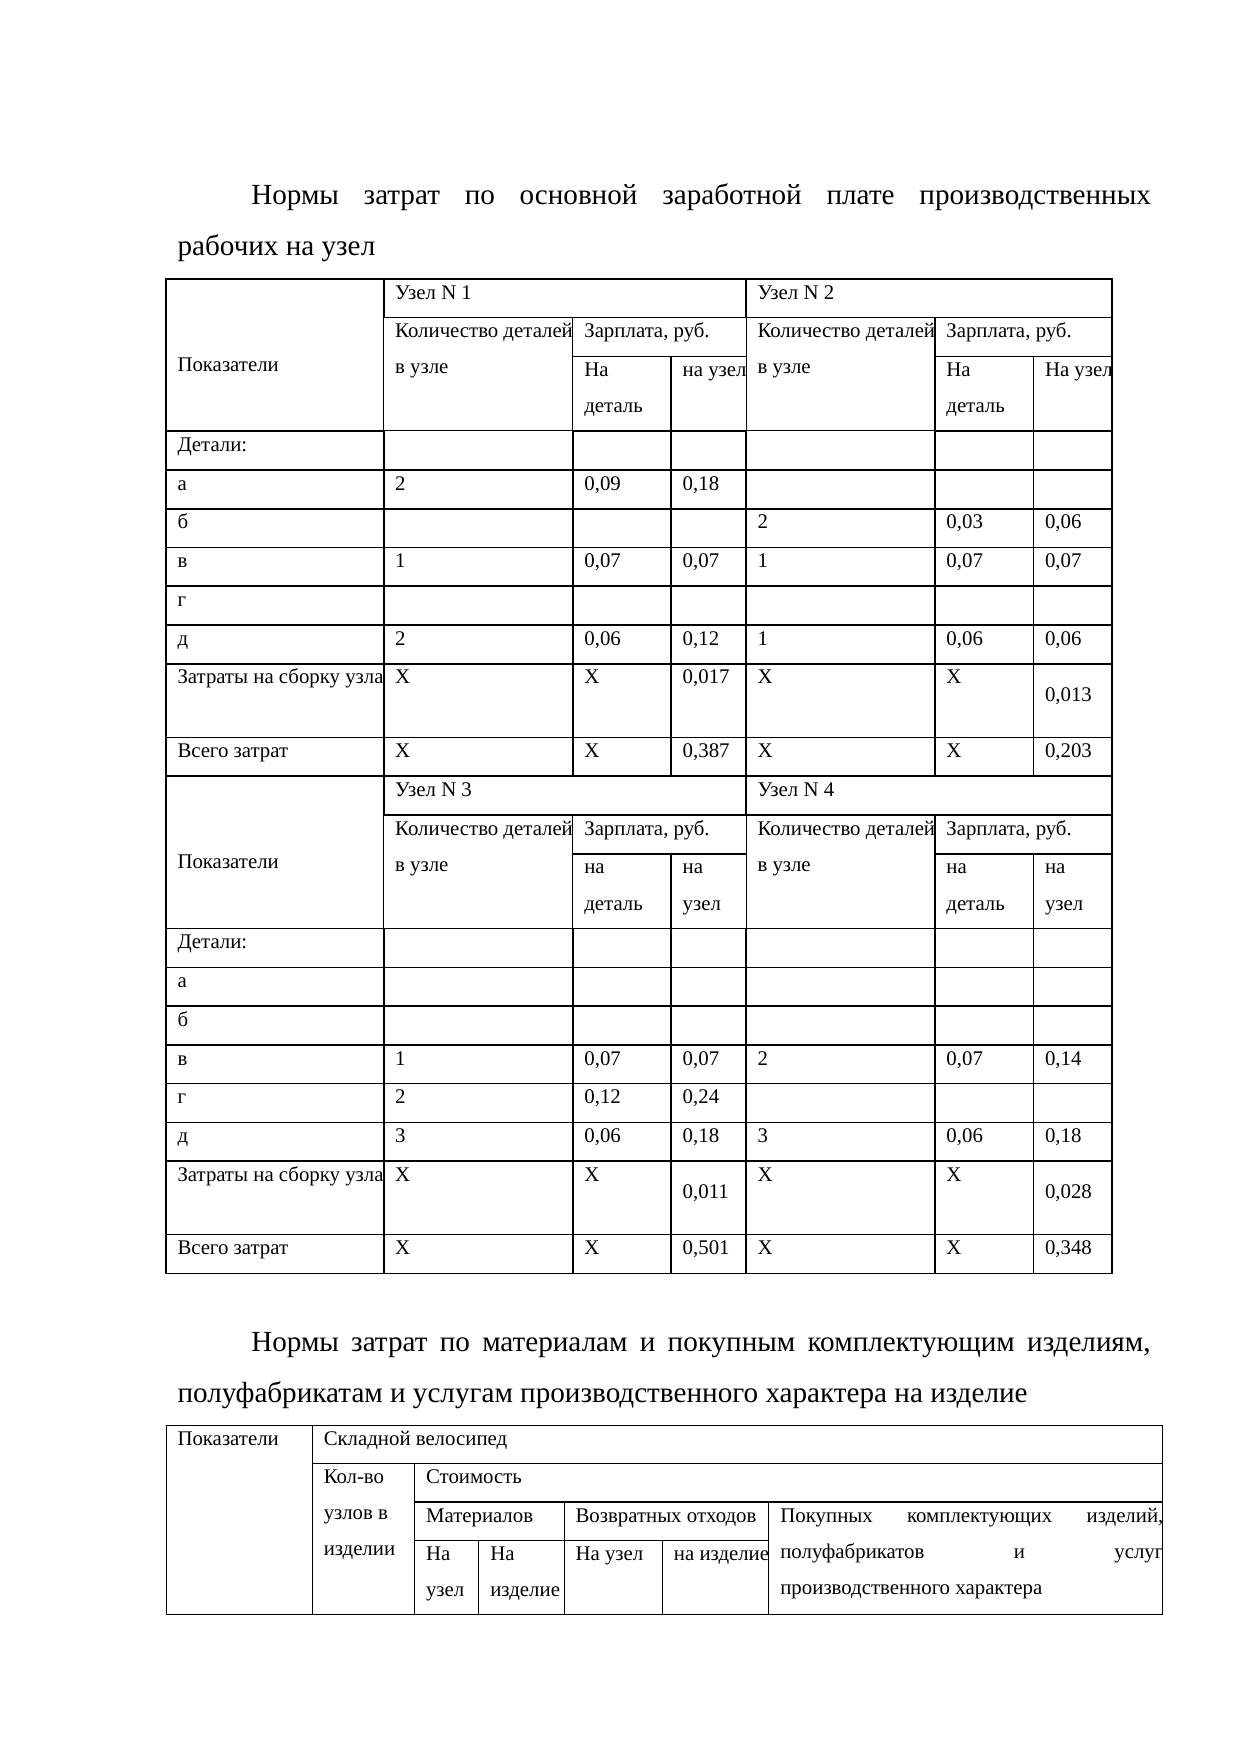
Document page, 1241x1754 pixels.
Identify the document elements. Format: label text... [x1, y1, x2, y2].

table_cell 0,12 [672, 626, 745, 663]
table_cell [1034, 929, 1111, 966]
table_cell [385, 587, 572, 624]
table_cell 0,18 [672, 471, 745, 508]
table_cell Материалов [415, 1503, 564, 1540]
table_cell 0,24 [672, 1084, 745, 1121]
table_cell 2 [747, 1046, 934, 1083]
table_cell [747, 1007, 934, 1044]
table_cell 2 [385, 1084, 572, 1121]
table_header Узел N 2 [747, 280, 1111, 317]
table_header Показатели [167, 1426, 312, 1614]
table_cell Х [936, 665, 1033, 737]
table_cell [672, 968, 745, 1005]
table_cell Покупных комплектующих изделий, полуфабрикатов и услуг производственного характера [769, 1503, 1162, 1614]
table_cell 0,348 [1034, 1235, 1111, 1272]
table_cell г [167, 1084, 383, 1121]
table_cell 0,09 [574, 471, 670, 508]
table_cell Узел N 4 [747, 777, 1111, 814]
table_cell [747, 471, 934, 508]
table_cell 0,013 [1034, 665, 1111, 737]
table_cell 0,501 [672, 1235, 745, 1272]
table_cell Х [574, 1162, 670, 1234]
table_cell [747, 431, 934, 469]
table_cell 0,06 [1034, 626, 1111, 663]
table_cell Х [936, 1162, 1033, 1234]
table_cell [574, 432, 670, 469]
table_cell 0,03 [936, 510, 1033, 547]
table_cell 0,12 [574, 1084, 670, 1121]
table_cell 3 [385, 1123, 572, 1160]
table_cell Х [747, 1235, 934, 1272]
table_header Складной велосипед [313, 1426, 1162, 1463]
table_cell 0,18 [1034, 1123, 1111, 1160]
table_cell [672, 510, 745, 547]
table_cell Х [574, 738, 670, 775]
table_cell На узел [415, 1541, 478, 1614]
table_cell [1034, 1084, 1111, 1121]
table_cell Кол-во узлов в изделии [313, 1464, 414, 1614]
table_cell Зарплата, руб. [936, 816, 1111, 853]
table_cell 1 [747, 626, 934, 663]
table_cell [385, 968, 572, 1005]
table_cell г [167, 587, 383, 624]
table_cell [1034, 432, 1111, 469]
table_cell Показатели [167, 777, 383, 928]
table_cell Х [385, 665, 572, 737]
table_cell [936, 1007, 1033, 1044]
table_cell Детали: [167, 929, 383, 966]
table_cell 0,07 [936, 1046, 1033, 1083]
table_cell Х [385, 738, 572, 775]
table_cell [385, 431, 572, 469]
table_cell Х [936, 1235, 1033, 1272]
table_cell на узел [672, 357, 746, 430]
table_cell 0,387 [672, 738, 745, 775]
table_cell 0,028 [1034, 1162, 1111, 1234]
text Нормы затрат по основной заработной плате производственных рабочих на узел [177, 177, 1152, 261]
table_cell Зарплата, руб. [573, 318, 746, 356]
table_cell [747, 1084, 934, 1121]
table_cell 0,07 [1034, 548, 1111, 585]
table_cell На деталь [936, 357, 1033, 430]
table_cell 0,06 [574, 626, 670, 663]
table_cell на деталь [573, 855, 670, 928]
table_cell Узел N 3 [385, 777, 745, 814]
table_cell Х [747, 1162, 934, 1234]
table_cell на изделие [663, 1541, 768, 1614]
table_cell Х [574, 665, 670, 737]
table_cell [747, 968, 934, 1005]
table_header Узел N 1 [385, 280, 745, 317]
table_cell Детали: [167, 432, 383, 469]
table_cell 0,07 [574, 1046, 670, 1083]
table_header Показатели [167, 280, 383, 430]
table_cell [1034, 968, 1111, 1005]
table_cell б [167, 510, 383, 547]
table_cell 0,07 [672, 1046, 745, 1083]
table_cell [574, 510, 670, 547]
table_cell Х [574, 1235, 670, 1272]
table_cell Всего затрат [167, 738, 383, 775]
table_cell [672, 432, 745, 469]
table_cell 2 [385, 626, 572, 663]
table_cell Количество деталей в узле [384, 816, 572, 928]
table_cell д [167, 626, 383, 663]
table_cell на узел [672, 855, 746, 928]
table_cell б [167, 1007, 383, 1044]
table_cell Затраты на сборку узла [167, 665, 383, 737]
table_cell [672, 587, 745, 624]
table_cell Х [385, 1235, 572, 1272]
table_cell в [167, 1046, 383, 1083]
table_cell 0,06 [1034, 510, 1111, 547]
table_cell 0,07 [574, 548, 670, 585]
table_cell 3 [747, 1123, 934, 1160]
table_cell [672, 1007, 745, 1044]
table_cell в [167, 548, 383, 585]
table_cell на деталь [936, 855, 1033, 928]
table_cell На деталь [573, 357, 670, 430]
table_cell [936, 968, 1033, 1005]
table_cell 0,06 [574, 1123, 670, 1160]
table_cell Х [385, 1162, 572, 1234]
table_cell Зарплата, руб. [573, 816, 746, 853]
table_cell 2 [747, 510, 934, 547]
table_cell На узел [1034, 357, 1111, 430]
table_cell Х [936, 738, 1033, 775]
table_cell [747, 929, 934, 966]
table_cell [936, 587, 1033, 624]
table_cell 1 [385, 1046, 572, 1083]
table_cell 0,07 [672, 548, 745, 585]
table_cell 0,017 [672, 665, 745, 737]
table_cell На изделие [479, 1541, 564, 1614]
table_cell [574, 929, 670, 966]
table_cell [574, 1007, 670, 1044]
table_cell Затраты на сборку узла [167, 1162, 383, 1234]
table_cell [385, 929, 572, 966]
table_cell 0,18 [672, 1123, 745, 1160]
table_cell 0,06 [936, 1123, 1033, 1160]
table_cell Всего затрат [167, 1235, 383, 1272]
table_cell Х [747, 738, 934, 775]
table_cell 1 [385, 548, 572, 585]
table_cell на узел [1034, 855, 1111, 928]
table_cell Количество деталей в узле [747, 816, 934, 928]
table_cell 0,06 [936, 626, 1033, 663]
table_cell [936, 929, 1033, 966]
table_cell а [167, 968, 383, 1005]
table_cell Количество деталей в узле [384, 318, 572, 430]
table_cell Зарплата, руб. [936, 318, 1111, 356]
table_cell [1034, 1007, 1111, 1044]
table_cell [1034, 471, 1111, 508]
table_cell [936, 432, 1033, 469]
table_cell [747, 587, 934, 624]
table_cell 2 [385, 471, 572, 508]
table_cell 0,203 [1034, 738, 1111, 775]
table_cell а [167, 471, 383, 508]
table_cell 0,011 [672, 1162, 745, 1234]
text Нормы затрат по материалам и покупным комплектующим изделиям, полуфабрикатам и услугам производственного характера на изделие [177, 1324, 1152, 1408]
table_cell [385, 1007, 572, 1044]
table_cell На узел [565, 1541, 662, 1614]
table_cell Возвратных отходов [565, 1503, 768, 1540]
table_cell Количество деталей в узле [747, 318, 934, 430]
table_cell 0,14 [1034, 1046, 1111, 1083]
table_cell 0,07 [936, 548, 1033, 585]
table_cell [936, 471, 1033, 508]
table_cell 1 [747, 548, 934, 585]
table_cell [936, 1084, 1033, 1121]
table_cell [574, 587, 670, 624]
table_cell [574, 968, 670, 1005]
table_cell [672, 929, 745, 966]
table_cell Х [747, 665, 934, 737]
table_cell Стоимость [415, 1464, 1162, 1501]
table_cell [385, 510, 572, 547]
table_cell [1034, 587, 1111, 624]
table_cell д [167, 1123, 383, 1160]
